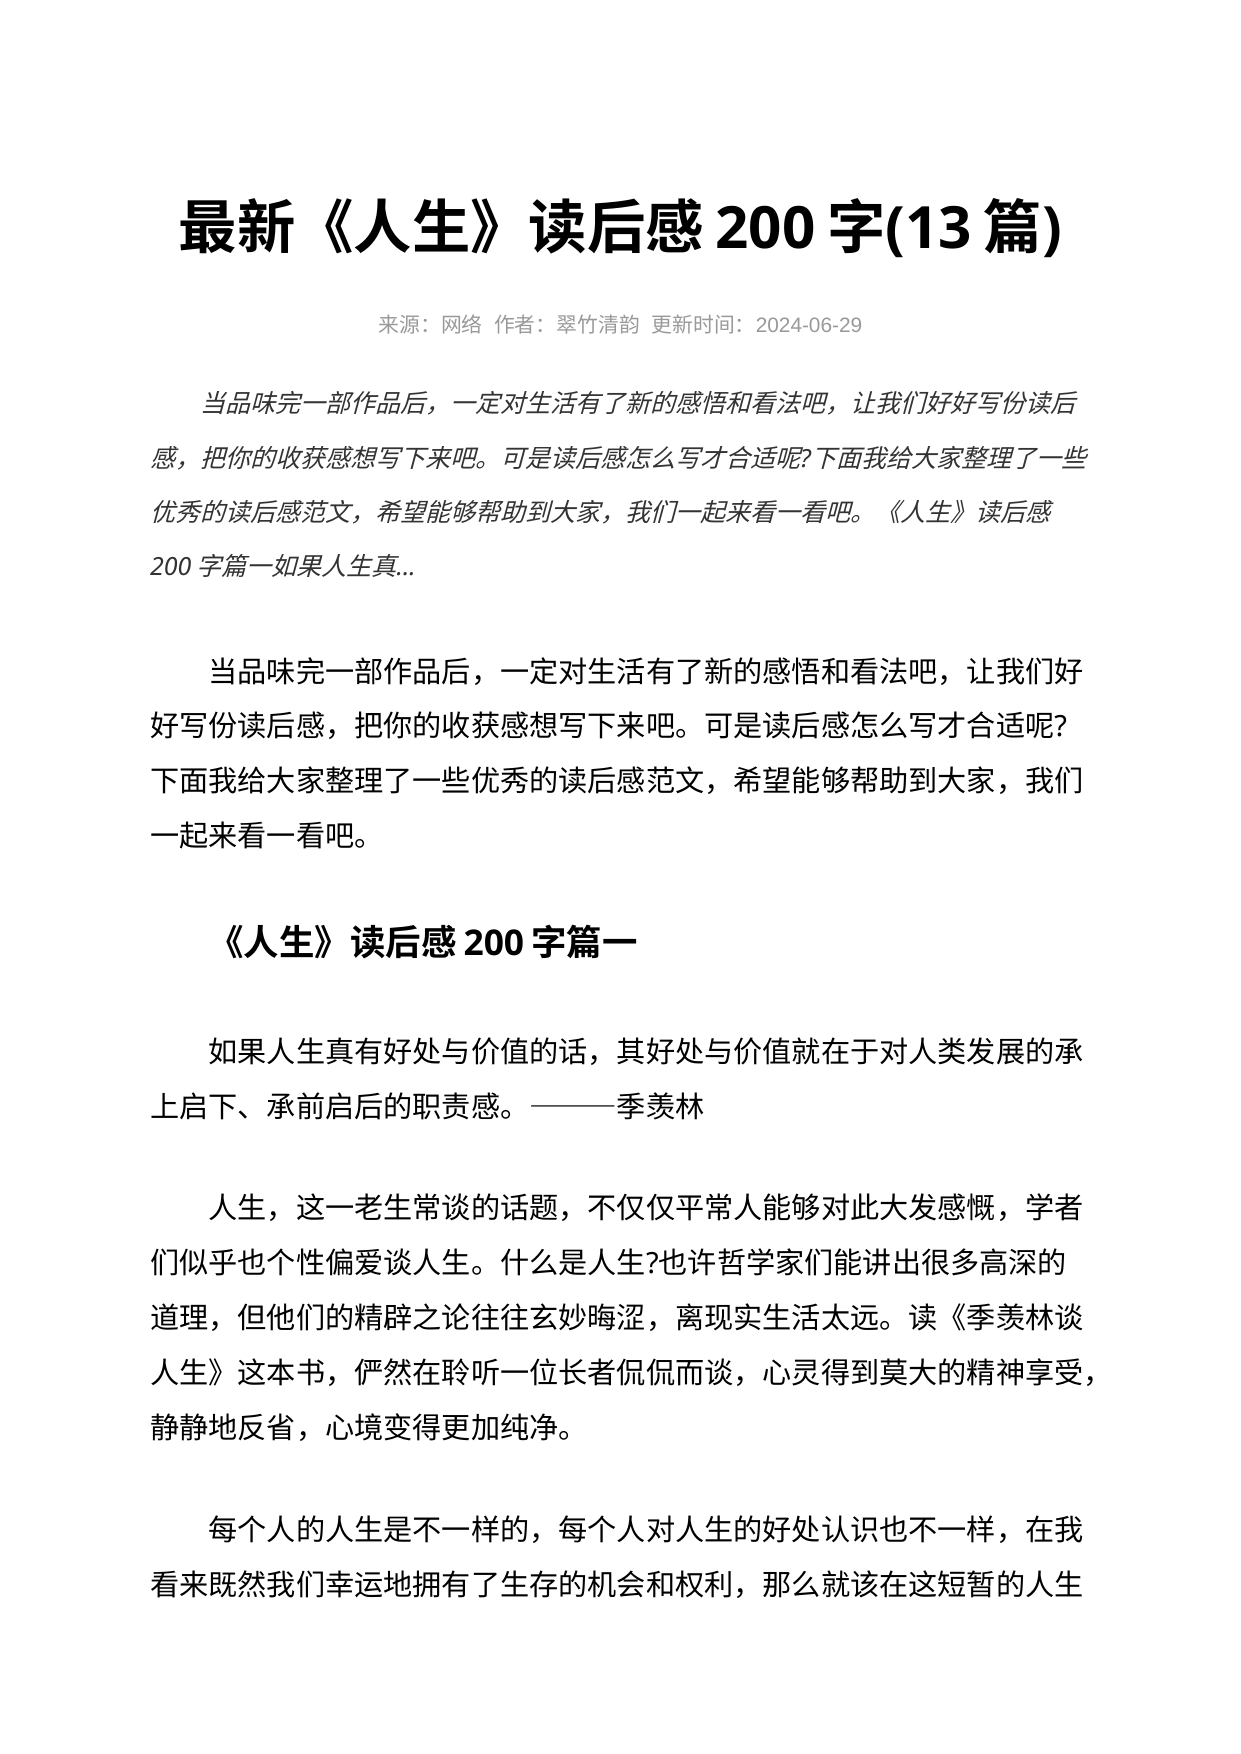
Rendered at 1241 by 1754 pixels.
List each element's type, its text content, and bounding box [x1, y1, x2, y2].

text 当品味完一部作品后，一定对生活有了新的感悟和看法吧，让我们好好写份读后感，把你的收获感想写下来吧。可是读后感怎么写才合适呢?下面我给大家整理了一些优秀的读后感范文，希望能够帮助到大家，我们一起来看一看吧。《人生》读后感200字篇一如果人生真... [150, 384, 1090, 583]
text 《人生》读后感200字篇一 [150, 915, 1090, 966]
text 人生，这一老生常谈的话题，不仅仅平常人能够对此大发感慨，学者们似乎也个性偏爱谈人生。什么是人生?也许哲学家们能讲出很多高深的道理，但他们的精辟之论往往玄妙晦涩，离现实生活太远。读《季羡林谈人生》这本书，俨然在聆听一位长者侃侃而谈，心灵得到莫大的精神享受，静静地反省，心境变得更加纯净。 [150, 1185, 1090, 1447]
subtitle 最新《人生》读后感200字(13篇) [150, 181, 1090, 266]
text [150, 1506, 1090, 1603]
text 当品味完一部作品后，一定对生活有了新的感悟和看法吧，让我们好好写份读后感，把你的收获感想写下来吧。可是读后感怎么写才合适呢?下面我给大家整理了一些优秀的读后感范文，希望能够帮助到大家，我们一起来看一看吧。 [150, 648, 1090, 855]
text 如果人生真有好处与价值的话，其好处与价值就在于对人类发展的承上启下、承前启后的职责感。―――季羡林 [150, 1028, 1090, 1125]
text 来源：网络 作者：翠竹清韵 更新时间：2024-06-29 [150, 313, 1090, 337]
